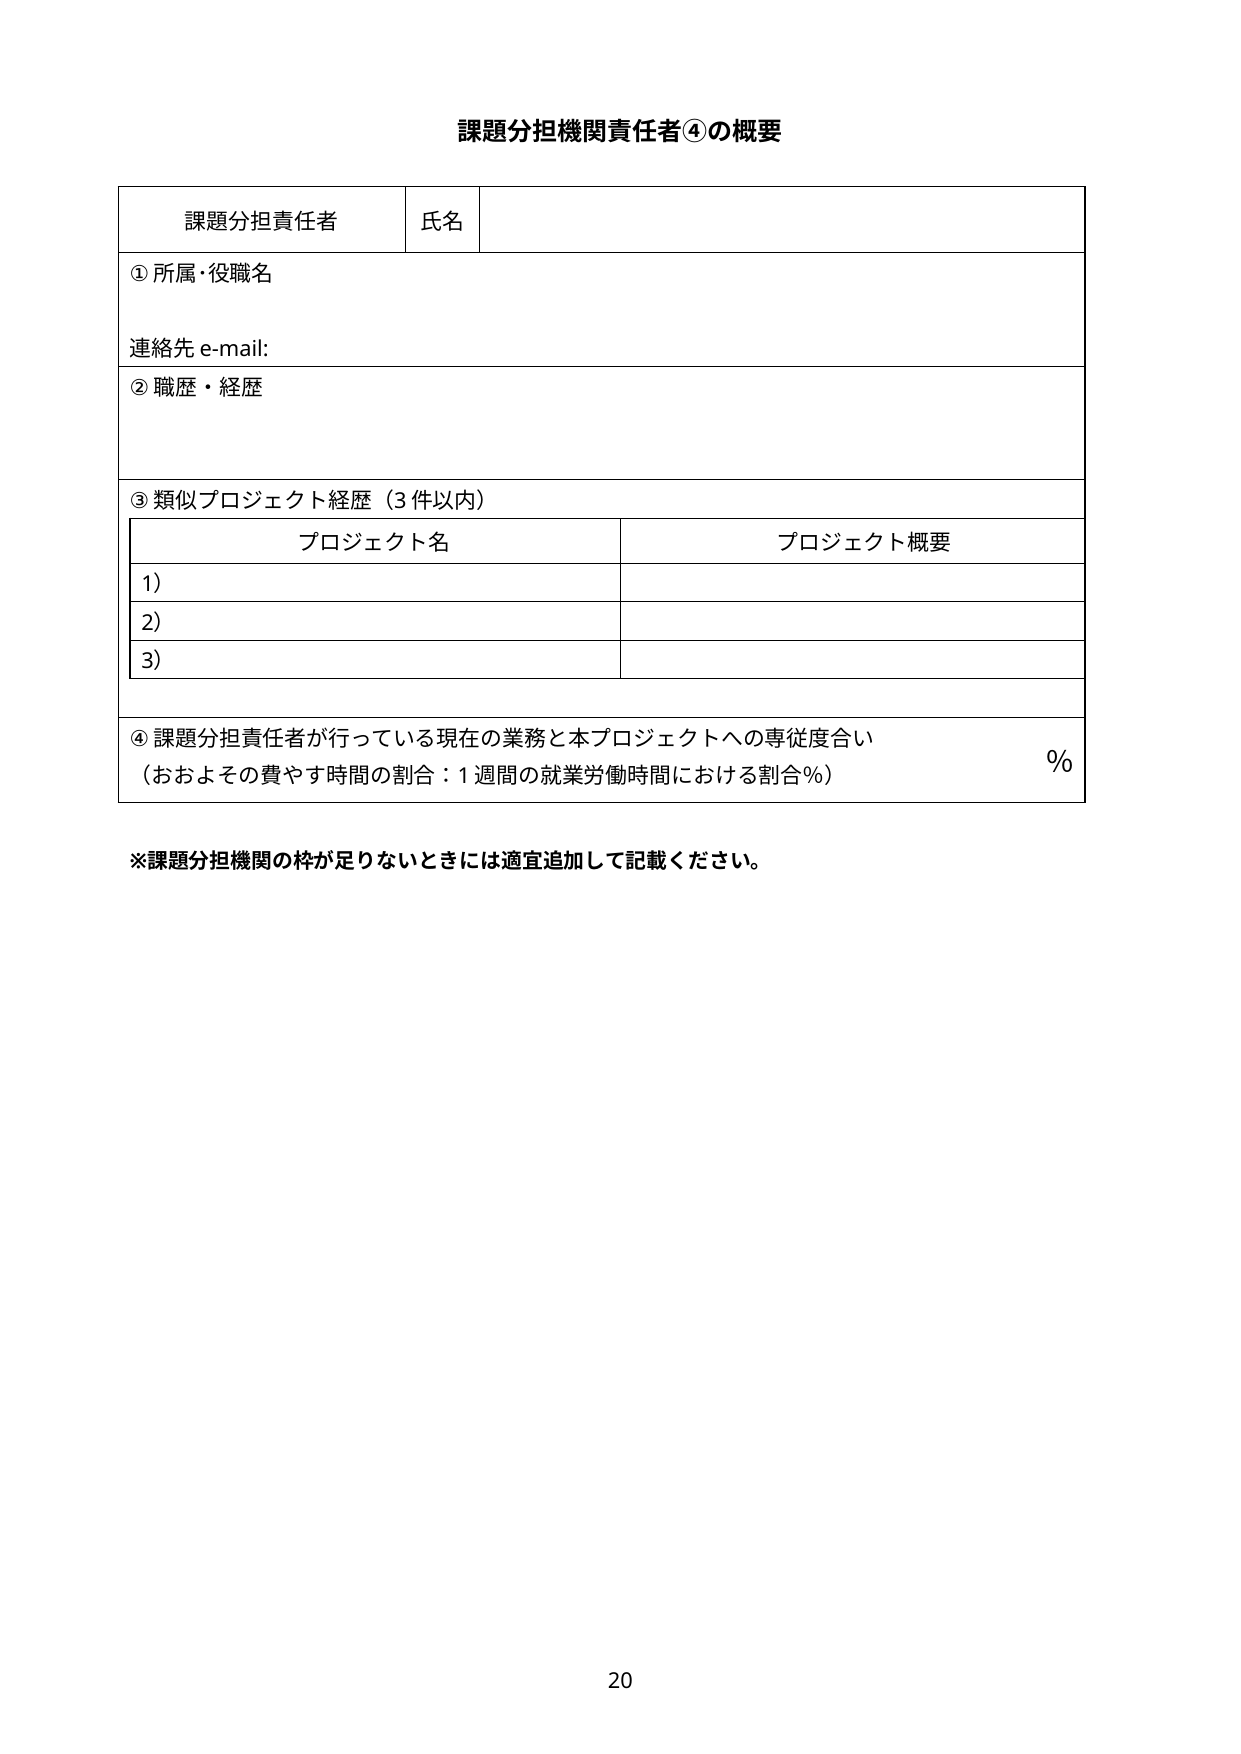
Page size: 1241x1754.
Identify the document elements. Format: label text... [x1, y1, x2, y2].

table_cell ②職歴・経歴 [119, 367, 1084, 479]
text ※課題分担機関の枠が足りないときには適宜追加して記載ください。 [129, 841, 1111, 878]
table_cell ④課題分担責任者が行っている現在の業務と本プロジェクトへの専従度合い （おおよその費やす時間の割合：1週間の就業労働時間における割合％） [119, 718, 912, 802]
table_cell ％ [912, 718, 1084, 802]
table_header [480, 187, 1084, 252]
text 課題分担機関責任者④の概要 [129, 111, 1111, 149]
table_cell ③類似プロジェクト経歴（3件以内） [119, 480, 1084, 717]
table_header 氏名 [406, 187, 479, 252]
table_cell ①所属･役職名 連絡先e-mail: [119, 253, 1084, 366]
table_header 課題分担責任者 [119, 187, 405, 252]
